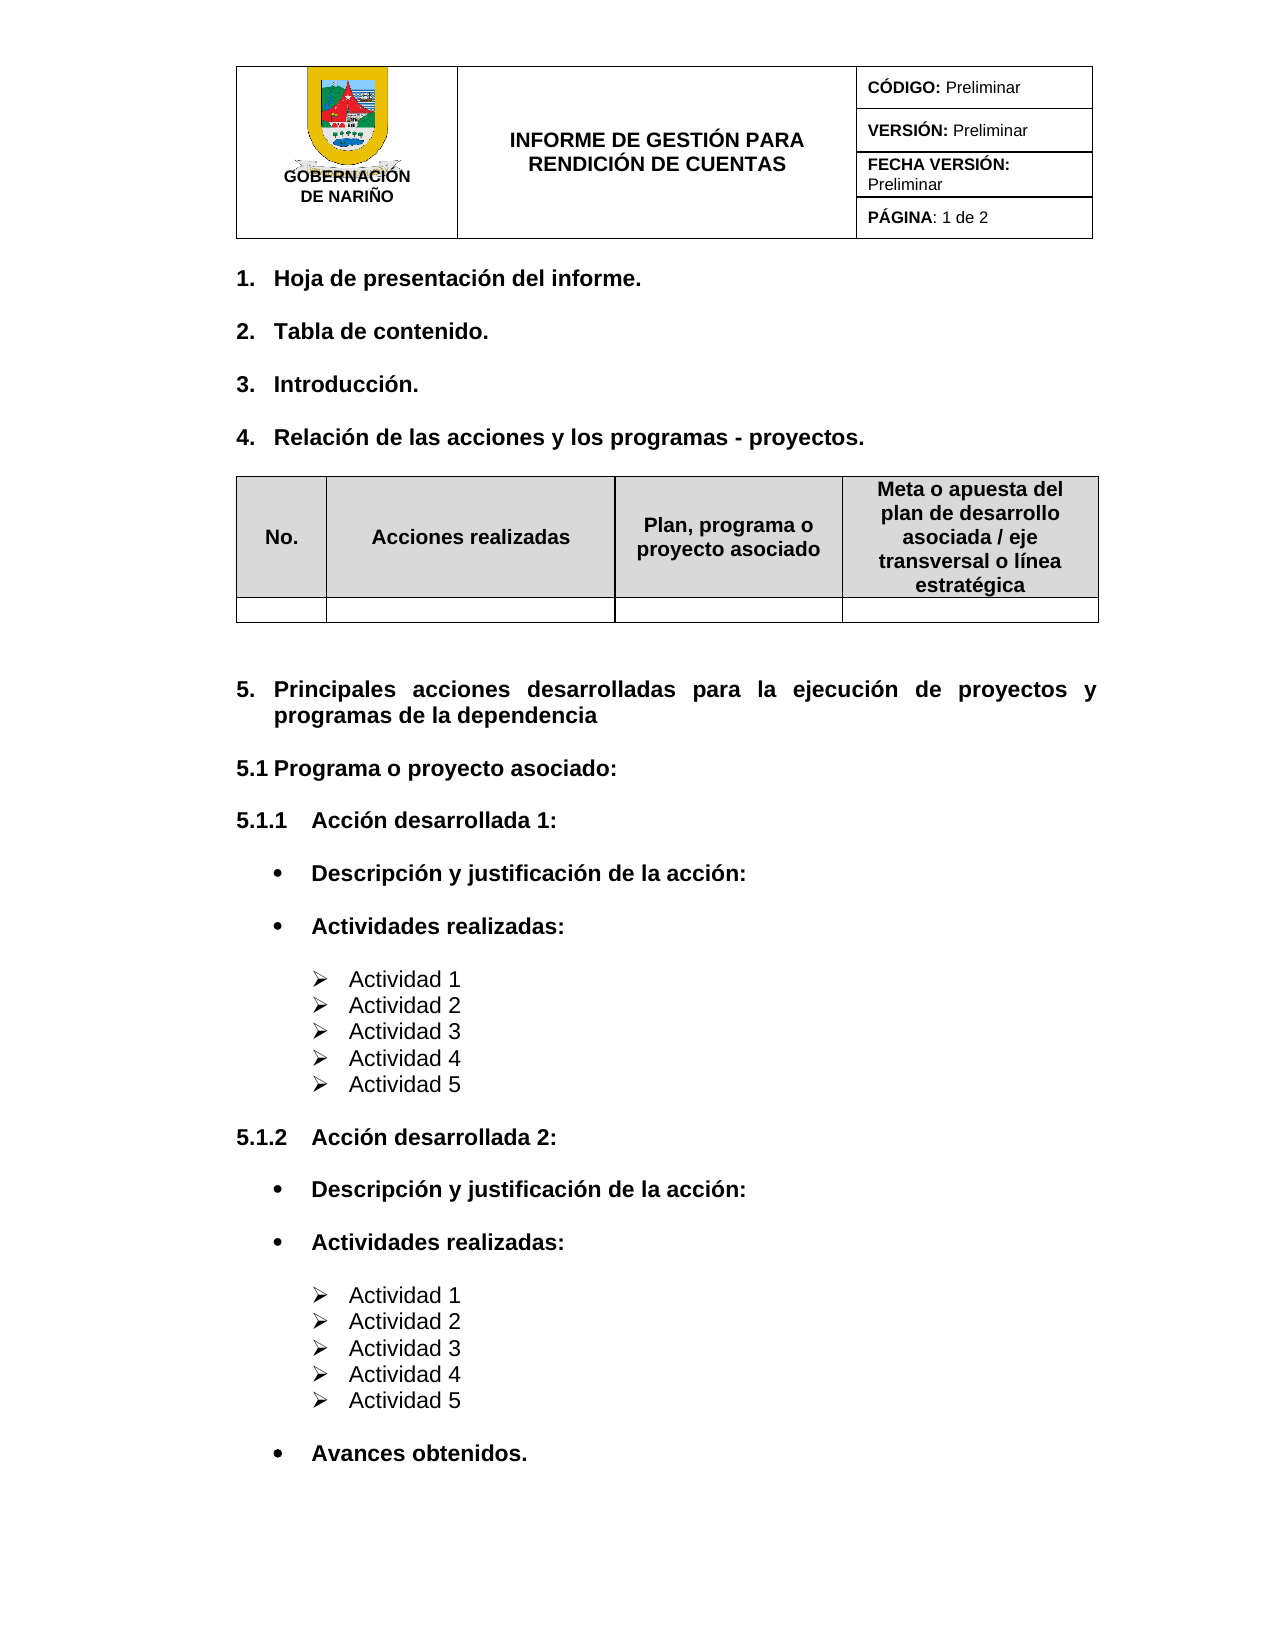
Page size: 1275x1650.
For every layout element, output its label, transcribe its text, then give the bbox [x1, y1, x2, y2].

table_cell [843, 598, 1098, 622]
table_cell [616, 598, 842, 622]
table_header No. [237, 477, 326, 597]
table_cell [237, 598, 326, 622]
list Descripción y justificación de la acción: [274, 1176, 1098, 1203]
list Acción desarrollada 2: [236, 1124, 1098, 1150]
list Hoja de presentación del informe. [236, 265, 1098, 292]
picture [388, 172, 395, 178]
list Actividades realizadas: [274, 1229, 1098, 1256]
list Actividad 4 [311, 1045, 1098, 1071]
list Relación de las acciones y los programas - proyectos. [236, 423, 1098, 450]
list Actividad 2 [311, 1308, 1098, 1334]
table_header Meta o apuesta del plan de desarrollo asociada / eje transversal o línea estratégica [843, 477, 1098, 597]
picture [299, 172, 306, 178]
list Descripción y justificación de la acción: [274, 860, 1098, 887]
list Actividad 4 [311, 1361, 1098, 1387]
list Actividad 5 [311, 1387, 1098, 1414]
list Tabla de contenido. [236, 318, 1098, 344]
list Actividad 1 [311, 1282, 1098, 1308]
list Principales acciones desarrolladas para la ejecución de proyectos y programas de la dependencia [236, 676, 1098, 728]
list Introducción. [236, 371, 1098, 397]
list Avances obtenidos. [274, 1440, 1098, 1466]
list Acción desarrollada 1: [236, 807, 1098, 834]
list Programa o proyecto asociado: [236, 755, 1098, 781]
list Actividades realizadas: [274, 913, 1098, 939]
list Actividad 3 [311, 1018, 1098, 1045]
picture [292, 67, 403, 178]
list Actividad 5 [311, 1071, 1098, 1097]
list Actividad 2 [311, 992, 1098, 1018]
table_cell [327, 598, 614, 622]
table_header Acciones realizadas [327, 477, 614, 597]
list Actividad 3 [311, 1334, 1098, 1361]
table_header Plan, programa o proyecto asociado [616, 477, 842, 597]
list Actividad 1 [311, 966, 1098, 992]
